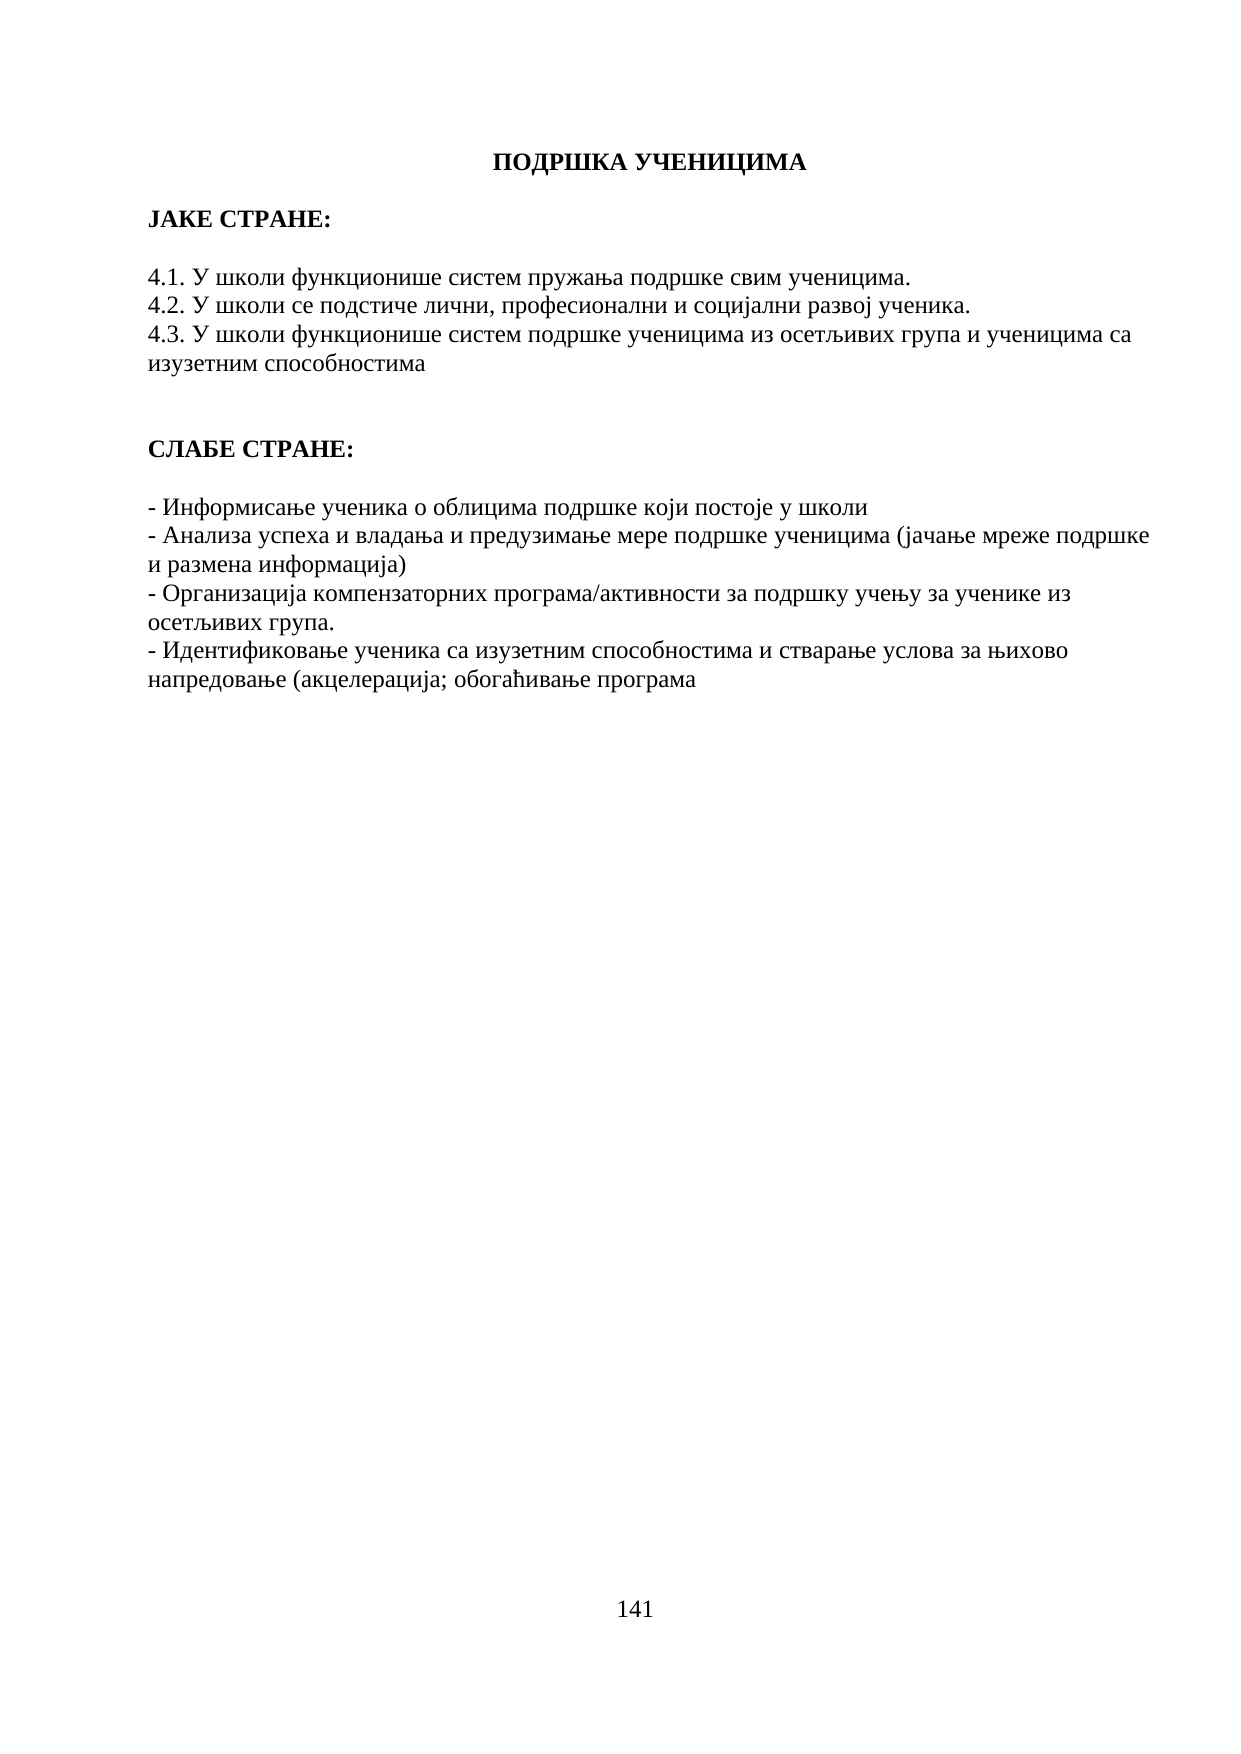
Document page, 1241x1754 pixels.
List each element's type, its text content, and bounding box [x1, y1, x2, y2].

text 4.2. У школи се подстиче лични, професионални и социjални развоj ученика. [148, 291, 1152, 319]
text 4.3. У школи функционише систем подршке ученицима из осетљивих група и ученицима са изузетним способностима [148, 319, 1152, 377]
text - Организација компензаторних програма/активности за подршку учењу за ученике из осетљивих група. [148, 578, 1152, 636]
text - Анализа успеха и владања и предузимање мере подршке ученицима (јачање мреже подршке и размена информација) [148, 521, 1152, 578]
text 4.1. У школи функционише систем пружања подршке свим ученицима. [148, 262, 1152, 291]
text - Идентификовање ученика са изузетним способностима и стварање услова за њихово напредовање (акцелерациjа; обогаћивање програма [148, 636, 1152, 693]
text - Информисање ученика о облицима подршке који постоје у школи [148, 492, 1152, 521]
text СЛАБЕ СТРАНЕ: [148, 434, 1152, 463]
text ЈАКЕ СТРАНЕ: [148, 204, 1152, 233]
text ПОДРШКА УЧЕНИЦИМА [148, 147, 1152, 176]
